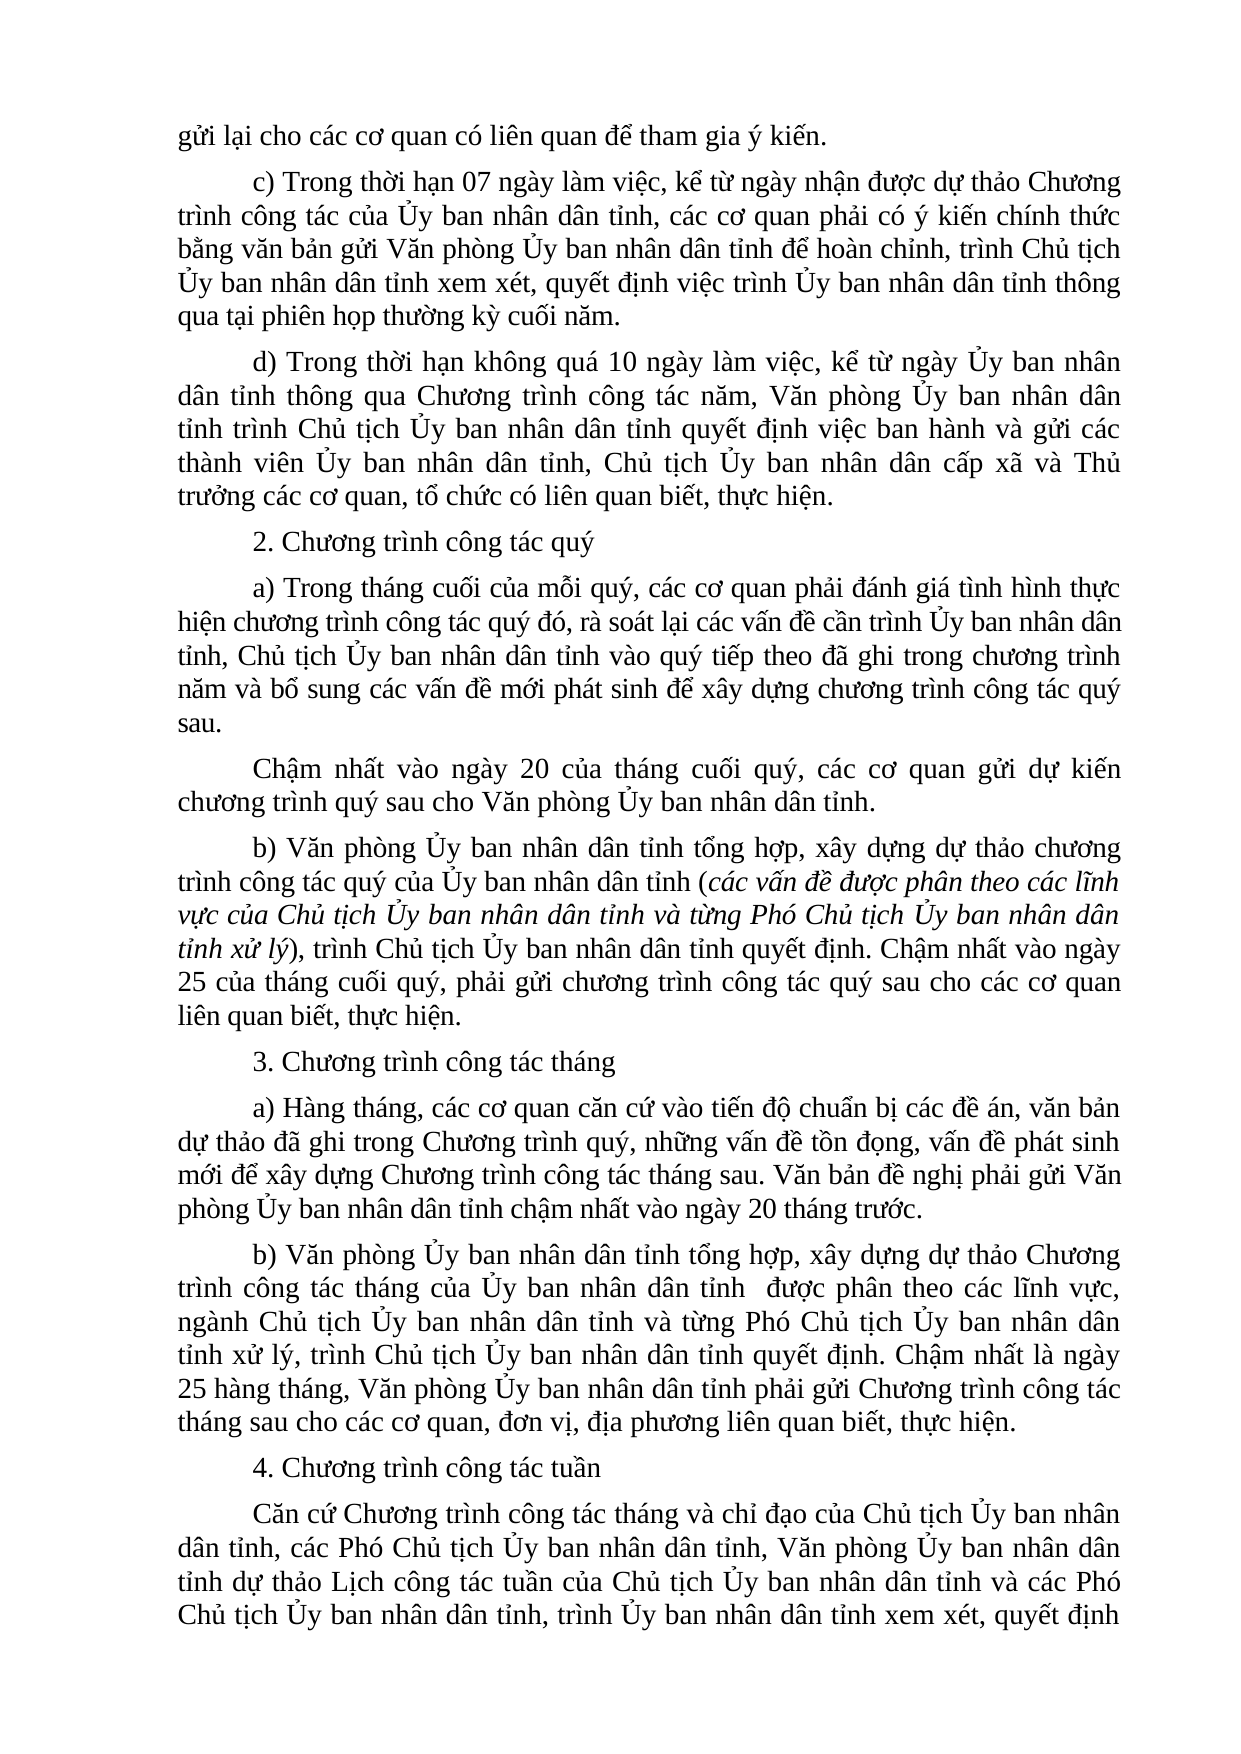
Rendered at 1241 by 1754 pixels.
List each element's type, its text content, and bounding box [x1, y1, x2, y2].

text d) Trong thời hạn không quá 10 ngày làm việc, kể từ ngày Ủy ban nhân dân tỉnh thông qua Chương trình công tác năm, Văn phòng Ủy ban nhân dân tỉnh trình Chủ tịch Ủy ban nhân dân tỉnh quyết định việc ban hành và gửi các thành viên Ủy ban nhân dân tỉnh, Chủ tịch Ủy ban nhân dân cấp xã và Thủ trưởng các cơ quan, tổ chức có liên quan biết, thực hiện. [177, 344, 1122, 512]
text c) Trong thời hạn 07 ngày làm việc, kể từ ngày nhận được dự thảo Chương trình công tác của Ủy ban nhân dân tỉnh, các cơ quan phải có ý kiến chính thức bằng văn bản gửi Văn phòng Ủy ban nhân dân tỉnh để hoàn chỉnh, trình Chủ tịch Ủy ban nhân dân tỉnh xem xét, quyết định việc trình Ủy ban nhân dân tỉnh thông qua tại phiên họp thường kỳ cuối năm. [177, 164, 1122, 332]
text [177, 1497, 1122, 1631]
text a) Hàng tháng, các cơ quan căn cứ vào tiến độ chuẩn bị các đề án, văn bản dự thảo đã ghi trong Chương trình quý, những vấn đề tồn đọng, vấn đề phát sinh mới để xây dựng Chương trình công tác tháng sau. Văn bản đề nghị phải gửi Văn phòng Ủy ban nhân dân tỉnh chậm nhất vào ngày 20 tháng trước. [177, 1090, 1122, 1224]
text b) Văn phòng Ủy ban nhân dân tỉnh tổng hợp, xây dựng dự thảo Chương trình công tác tháng của Ủy ban nhân dân tỉnh được phân theo các lĩnh vực, ngành Chủ tịch Ủy ban nhân dân tỉnh và từng Phó Chủ tịch Ủy ban nhân dân tỉnh xử lý, trình Chủ tịch Ủy ban nhân dân tỉnh quyết định. Chậm nhất là ngày 25 hàng tháng, Văn phòng Ủy ban nhân dân tỉnh phải gửi Chương trình công tác tháng sau cho các cơ quan, đơn vị, địa phương liên quan biết, thực hiện. [177, 1237, 1122, 1438]
text a) Trong tháng cuối của mỗi quý, các cơ quan phải đánh giá tình hình thực hiện chương trình công tác quý đó, rà soát lại các vấn đề cần trình Ủy ban nhân dân tỉnh, Chủ tịch Ủy ban nhân dân tỉnh vào quý tiếp theo đã ghi trong chương trình năm và bổ sung các vấn đề mới phát sinh để xây dựng chương trình công tác quý sau. [177, 571, 1122, 738]
text 2. Chương trình công tác quý [177, 524, 1122, 558]
text 3. Chương trình công tác tháng [177, 1044, 1122, 1078]
text b) Văn phòng Ủy ban nhân dân tỉnh tổng hợp, xây dựng dự thảo chương trình công tác quý của Ủy ban nhân dân tỉnh (các vấn đề được phân theo các lĩnh vực của Chủ tịch Ủy ban nhân dân tỉnh và từng Phó Chủ tịch Ủy ban nhân dân tỉnh xử lý), trình Chủ tịch Ủy ban nhân dân tỉnh quyết định. Chậm nhất vào ngày 25 của tháng cuối quý, phải gửi chương trình công tác quý sau cho các cơ quan liên quan biết, thực hiện. [177, 830, 1122, 1032]
text 4. Chương trình công tác tuần [177, 1451, 1122, 1484]
text Chậm nhất vào ngày 20 của tháng cuối quý, các cơ quan gửi dự kiến chương trình quý sau cho Văn phòng Ủy ban nhân dân tỉnh. [177, 751, 1122, 818]
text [177, 118, 1122, 152]
